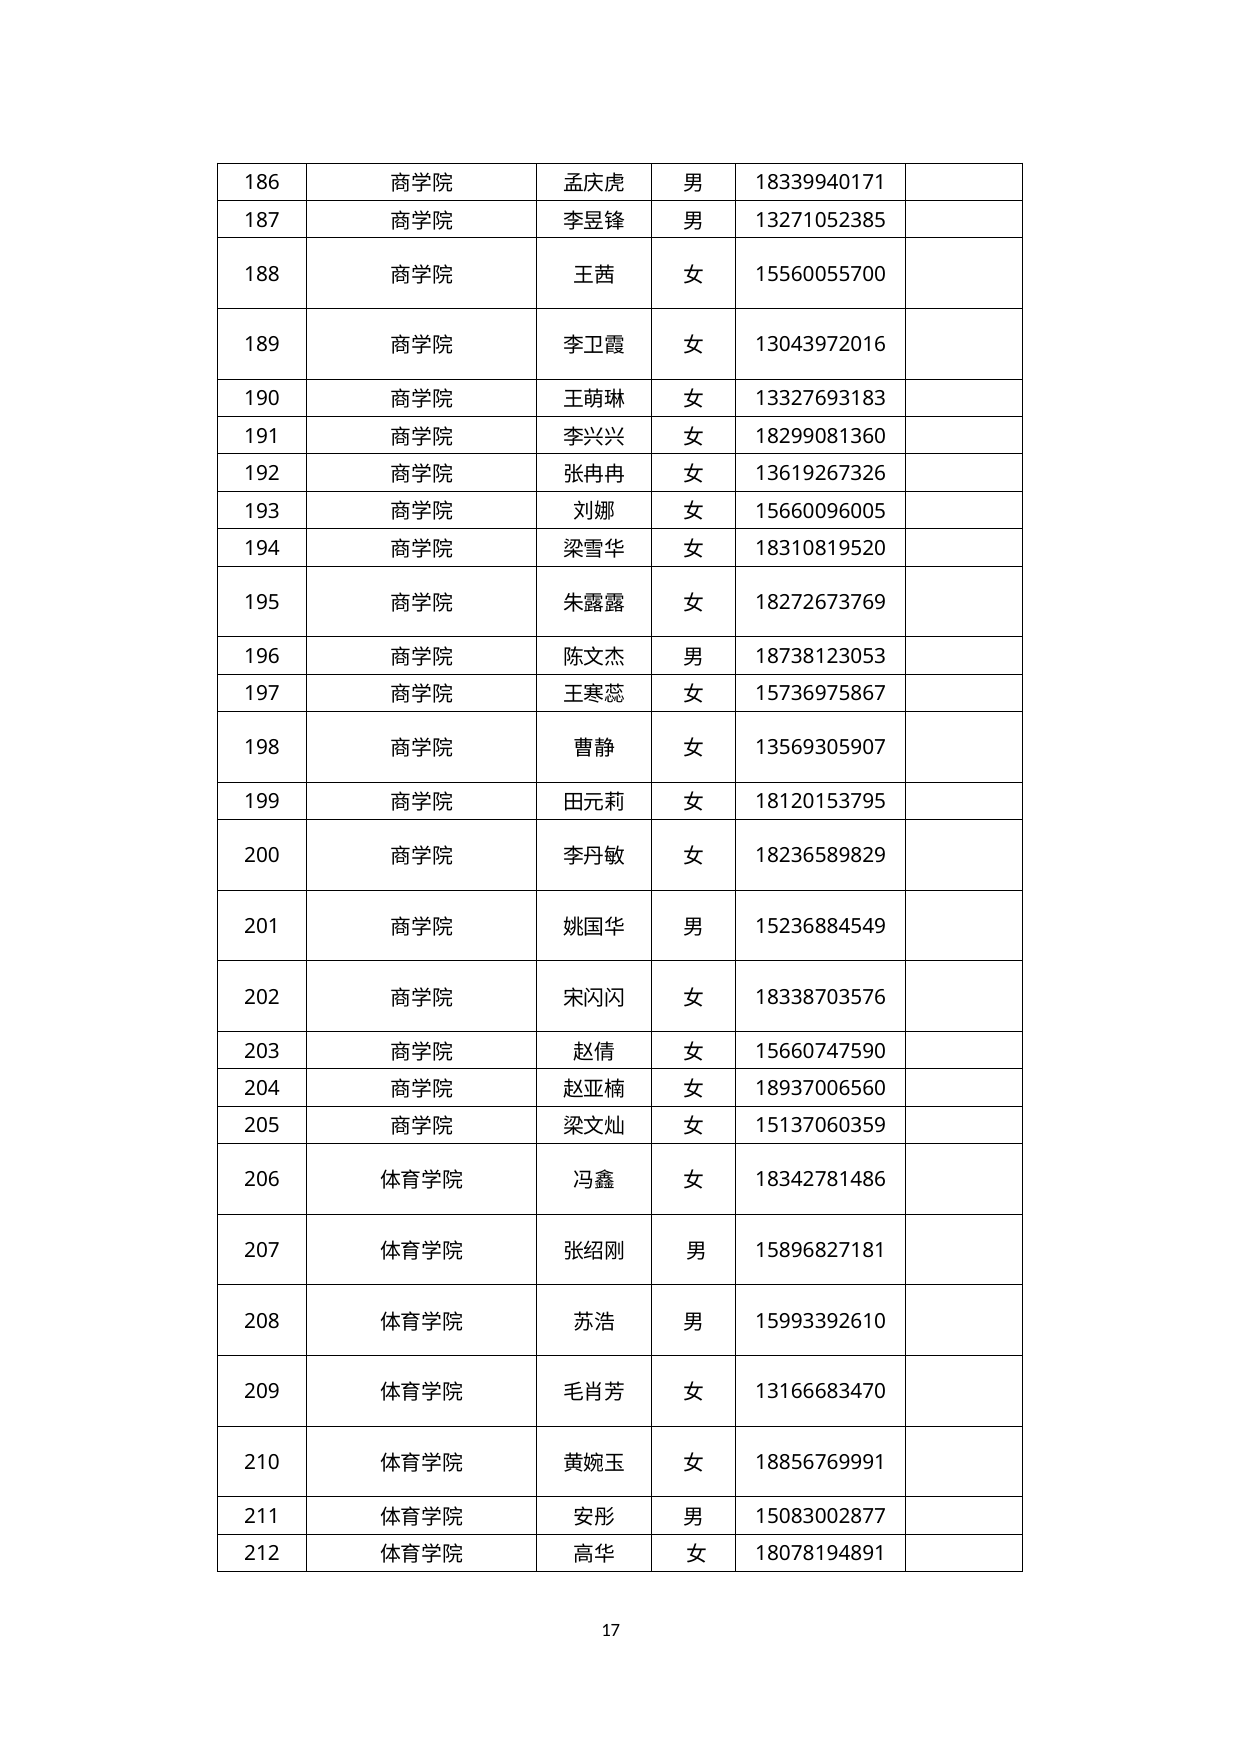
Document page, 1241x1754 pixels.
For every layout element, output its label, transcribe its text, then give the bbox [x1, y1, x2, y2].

table_cell [906, 238, 1022, 308]
table_cell 体育学院 [307, 1144, 536, 1214]
table_cell 赵倩 [537, 1032, 651, 1068]
table_cell 193 [218, 492, 306, 528]
table_cell 梁雪华 [537, 529, 651, 566]
table_cell 女 [652, 238, 735, 308]
table_cell 李丹敏 [537, 820, 651, 889]
table_cell 207 [218, 1215, 306, 1284]
table_cell 女 [652, 961, 735, 1031]
table_cell [906, 380, 1022, 416]
table_cell 18338703576 [736, 961, 905, 1031]
table_cell 194 [218, 529, 306, 566]
table_cell 15236884549 [736, 891, 905, 960]
table_cell 女 [652, 380, 735, 416]
table_cell 男 [652, 1215, 735, 1284]
table_cell [906, 675, 1022, 711]
table_cell 男 [652, 1285, 735, 1355]
table_cell [906, 1535, 1022, 1571]
table_cell 15137060359 [736, 1107, 905, 1143]
table_cell 188 [218, 238, 306, 308]
table_cell 15083002877 [736, 1497, 905, 1533]
table_cell 13166683470 [736, 1356, 905, 1426]
table_cell 体育学院 [307, 1285, 536, 1355]
table_cell 18120153795 [736, 783, 905, 819]
table_cell 张冉冉 [537, 454, 651, 491]
table_cell [906, 1356, 1022, 1426]
table_cell [906, 567, 1022, 636]
table_cell 18856769991 [736, 1427, 905, 1496]
table_cell 商学院 [307, 454, 536, 491]
table_cell 商学院 [307, 529, 536, 566]
table_cell 198 [218, 712, 306, 782]
table_cell 商学院 [307, 309, 536, 378]
table_cell [906, 529, 1022, 566]
table_cell [906, 1144, 1022, 1214]
table_cell 男 [652, 637, 735, 673]
table_cell [906, 1069, 1022, 1106]
table_cell [906, 201, 1022, 237]
table_cell 202 [218, 961, 306, 1031]
table_cell 15896827181 [736, 1215, 905, 1284]
table_cell 商学院 [307, 1069, 536, 1106]
table_cell 女 [652, 1356, 735, 1426]
table_cell 18272673769 [736, 567, 905, 636]
table_cell 体育学院 [307, 1535, 536, 1571]
table_cell 刘娜 [537, 492, 651, 528]
table_cell 商学院 [307, 417, 536, 453]
table_cell 赵亚楠 [537, 1069, 651, 1106]
table_cell 女 [652, 1032, 735, 1068]
table_cell [906, 1427, 1022, 1496]
table_cell 体育学院 [307, 1215, 536, 1284]
table_cell 体育学院 [307, 1356, 536, 1426]
table_cell 商学院 [307, 380, 536, 416]
table_cell 商学院 [307, 675, 536, 711]
table_cell [906, 891, 1022, 960]
table_cell 18299081360 [736, 417, 905, 453]
table_cell 18339940171 [736, 164, 905, 200]
table_cell 男 [652, 164, 735, 200]
table_cell 田元莉 [537, 783, 651, 819]
table_cell [906, 454, 1022, 491]
table_cell 王寒蕊 [537, 675, 651, 711]
table_cell [906, 164, 1022, 200]
table_cell 李昱锋 [537, 201, 651, 237]
table_cell 男 [652, 201, 735, 237]
table_cell 安彤 [537, 1497, 651, 1533]
table_cell 李兴兴 [537, 417, 651, 453]
table_cell 206 [218, 1144, 306, 1214]
table_cell 13619267326 [736, 454, 905, 491]
table_cell 18342781486 [736, 1144, 905, 1214]
table_cell 女 [652, 454, 735, 491]
table_cell 186 [218, 164, 306, 200]
table_cell 商学院 [307, 712, 536, 782]
table_cell 李卫霞 [537, 309, 651, 378]
table_cell 197 [218, 675, 306, 711]
table_cell 15736975867 [736, 675, 905, 711]
table_cell [906, 309, 1022, 378]
table_cell 商学院 [307, 492, 536, 528]
table_cell 女 [652, 783, 735, 819]
table_cell 张绍刚 [537, 1215, 651, 1284]
table_cell 商学院 [307, 567, 536, 636]
table_cell 15993392610 [736, 1285, 905, 1355]
table_cell 姚国华 [537, 891, 651, 960]
table_cell 苏浩 [537, 1285, 651, 1355]
table_cell 女 [652, 820, 735, 889]
table_cell 15560055700 [736, 238, 905, 308]
table_cell 梁文灿 [537, 1107, 651, 1143]
table_cell 192 [218, 454, 306, 491]
table_cell [906, 1107, 1022, 1143]
table_cell 18738123053 [736, 637, 905, 673]
table_cell 朱露露 [537, 567, 651, 636]
table_cell [906, 961, 1022, 1031]
table_cell 203 [218, 1032, 306, 1068]
table_cell 宋闪闪 [537, 961, 651, 1031]
table_cell [906, 1032, 1022, 1068]
table_cell 201 [218, 891, 306, 960]
table_cell 女 [652, 567, 735, 636]
table_cell 196 [218, 637, 306, 673]
table_cell 黄婉玉 [537, 1427, 651, 1496]
table_cell 陈文杰 [537, 637, 651, 673]
table_cell 女 [652, 309, 735, 378]
table_cell [906, 637, 1022, 673]
table_cell [906, 417, 1022, 453]
table_cell 女 [652, 712, 735, 782]
table_cell 13271052385 [736, 201, 905, 237]
table_cell 女 [652, 1107, 735, 1143]
table_cell 199 [218, 783, 306, 819]
table_cell 195 [218, 567, 306, 636]
table_cell 209 [218, 1356, 306, 1426]
table_cell 孟庆虎 [537, 164, 651, 200]
table_cell 男 [652, 1497, 735, 1533]
table_cell 190 [218, 380, 306, 416]
table_cell 商学院 [307, 1032, 536, 1068]
table_cell 女 [652, 1069, 735, 1106]
table_cell 13327693183 [736, 380, 905, 416]
table_cell 女 [652, 1535, 735, 1571]
table_cell 冯鑫 [537, 1144, 651, 1214]
table_cell 189 [218, 309, 306, 378]
table_cell 商学院 [307, 637, 536, 673]
table_cell 商学院 [307, 783, 536, 819]
table_cell 15660747590 [736, 1032, 905, 1068]
table_cell 高华 [537, 1535, 651, 1571]
table_cell 商学院 [307, 238, 536, 308]
table_cell 18236589829 [736, 820, 905, 889]
table_cell [906, 820, 1022, 889]
table_cell 211 [218, 1497, 306, 1533]
table_cell 商学院 [307, 961, 536, 1031]
table_cell [906, 1215, 1022, 1284]
table_cell [906, 783, 1022, 819]
table_cell 191 [218, 417, 306, 453]
table_cell 商学院 [307, 891, 536, 960]
table_cell 商学院 [307, 201, 536, 237]
table_cell 商学院 [307, 164, 536, 200]
table_cell 王茜 [537, 238, 651, 308]
table_cell 女 [652, 675, 735, 711]
table_cell 毛肖芳 [537, 1356, 651, 1426]
table_cell 女 [652, 529, 735, 566]
table_cell 体育学院 [307, 1497, 536, 1533]
table_cell 15660096005 [736, 492, 905, 528]
table_cell [906, 712, 1022, 782]
table_cell 曹静 [537, 712, 651, 782]
table_cell 商学院 [307, 820, 536, 889]
table_cell [906, 1285, 1022, 1355]
table_cell 205 [218, 1107, 306, 1143]
table_cell 18937006560 [736, 1069, 905, 1106]
table_cell 200 [218, 820, 306, 889]
table_cell 208 [218, 1285, 306, 1355]
table_cell 18078194891 [736, 1535, 905, 1571]
table_cell 王萌琳 [537, 380, 651, 416]
table_cell 女 [652, 492, 735, 528]
table_cell 18310819520 [736, 529, 905, 566]
table_cell 13043972016 [736, 309, 905, 378]
table_cell 男 [652, 891, 735, 960]
table_cell [906, 492, 1022, 528]
table_cell 女 [652, 417, 735, 453]
table_cell 210 [218, 1427, 306, 1496]
table_cell [906, 1497, 1022, 1533]
table_cell 女 [652, 1144, 735, 1214]
table_cell 体育学院 [307, 1427, 536, 1496]
table_cell 女 [652, 1427, 735, 1496]
table_cell 13569305907 [736, 712, 905, 782]
table_cell 187 [218, 201, 306, 237]
table_cell 商学院 [307, 1107, 536, 1143]
table_cell 204 [218, 1069, 306, 1106]
table_cell 212 [218, 1535, 306, 1571]
